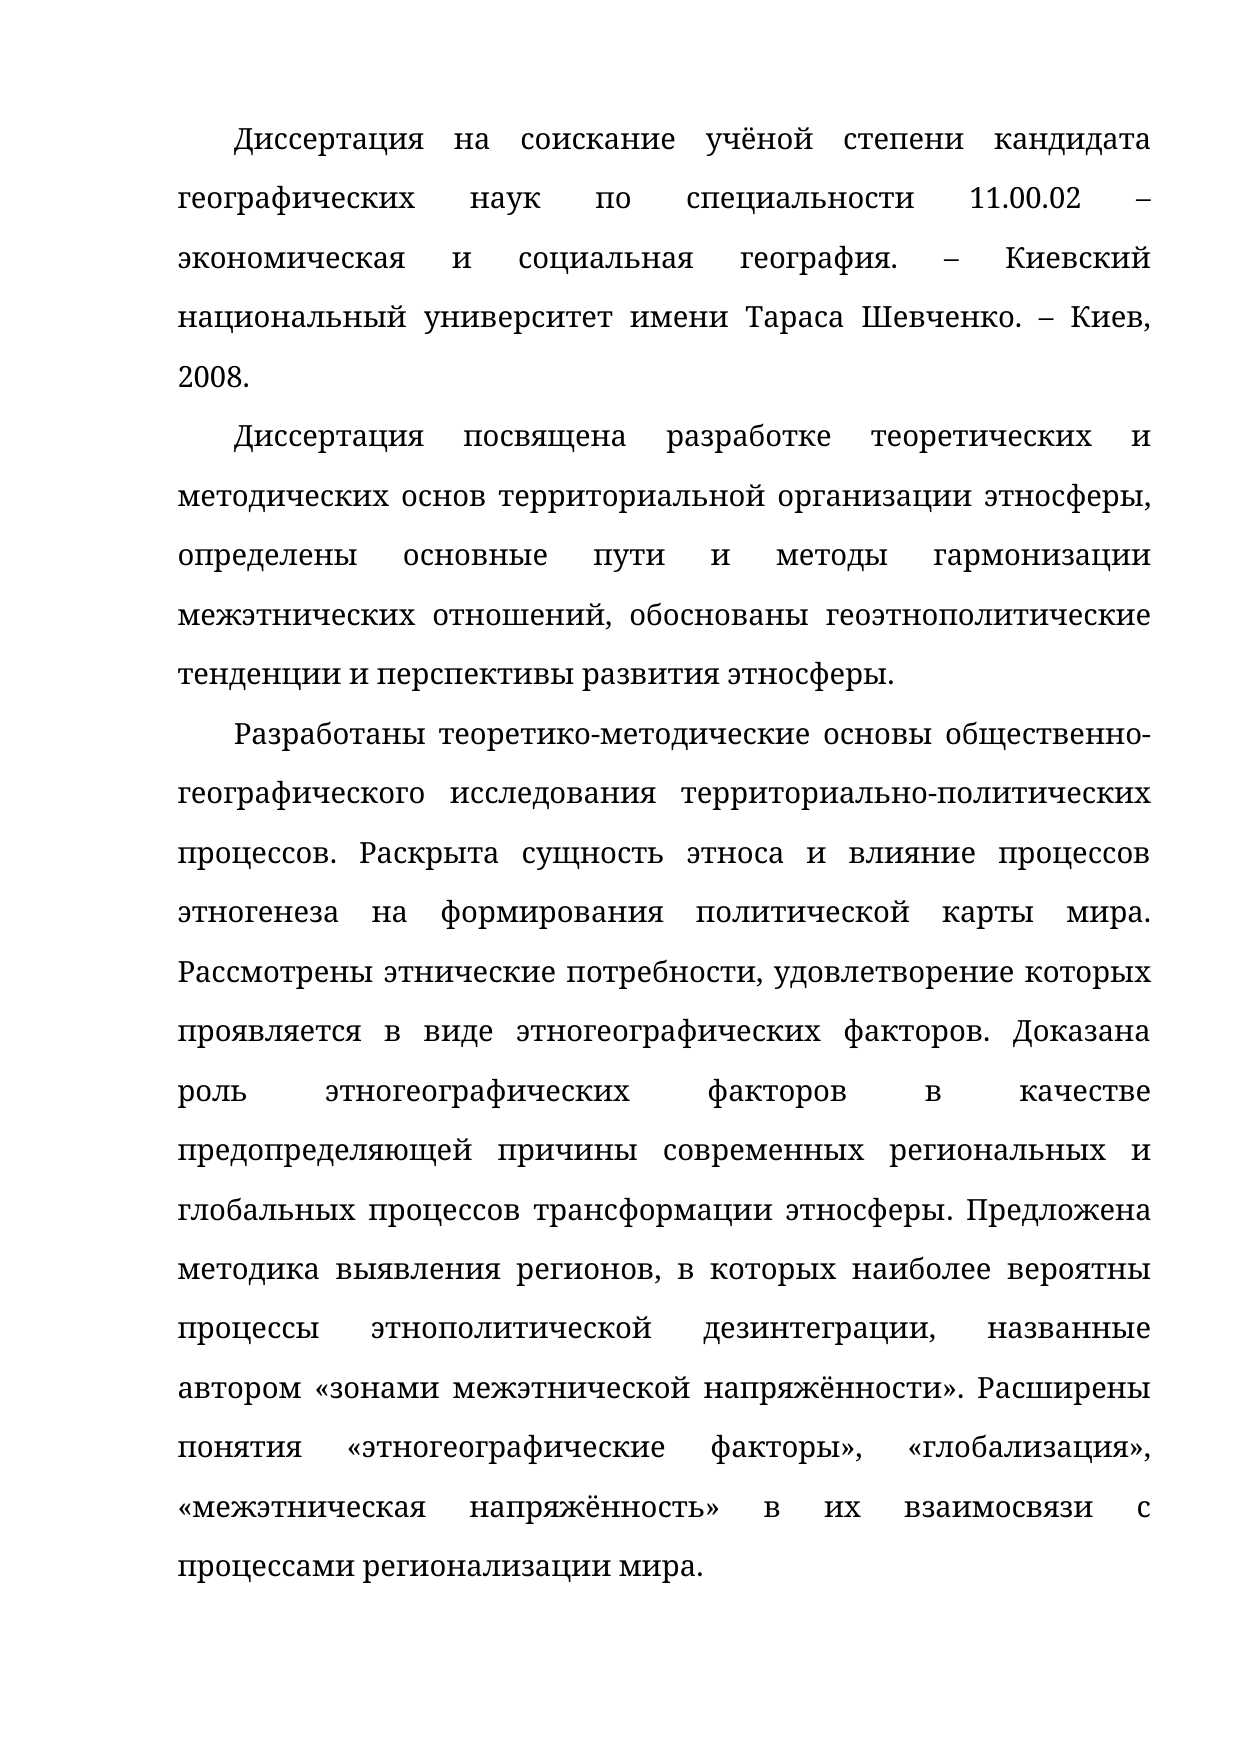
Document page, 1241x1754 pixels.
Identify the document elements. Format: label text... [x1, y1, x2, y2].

text Диссертация на соискание учёной степени кандидата географических наук по специальности 11.00.02 – экономическая и социальная география. – Киевский национальный университет имени Тараса Шевченко. – Киев, 2008. [177, 118, 1152, 396]
text Разработаны теоретико-методические основы общественно-географического исследования территориально-политических процессов. Раскрыта сущность этноса и влияние процессов этногенеза на формирования политической карты мира. Рассмотрены этнические потребности, удовлетворение которых проявляется в виде этногеографических факторов. Доказана роль этногеографических факторов в качестве предопределяющей причины современных региональных и глобальных процессов трансформации этносферы. Предложена методика выявления регионов, в которых наиболее вероятны процессы этнополитической дезинтеграции, названные автором «зонами межэтнической напряжённости». Расширены понятия «этногеографические факторы», «глобализация», «межэтническая напряжённость» в их взаимосвязи с процессами регионализации мира. [177, 713, 1152, 1585]
text Диссертация посвящена разработке теоретических и методических основ территориальной организации этносферы, определены основные пути и методы гармонизации межэтнических отношений, обоснованы геоэтнополитические тенденции и перспективы развития этносферы. [177, 416, 1152, 693]
